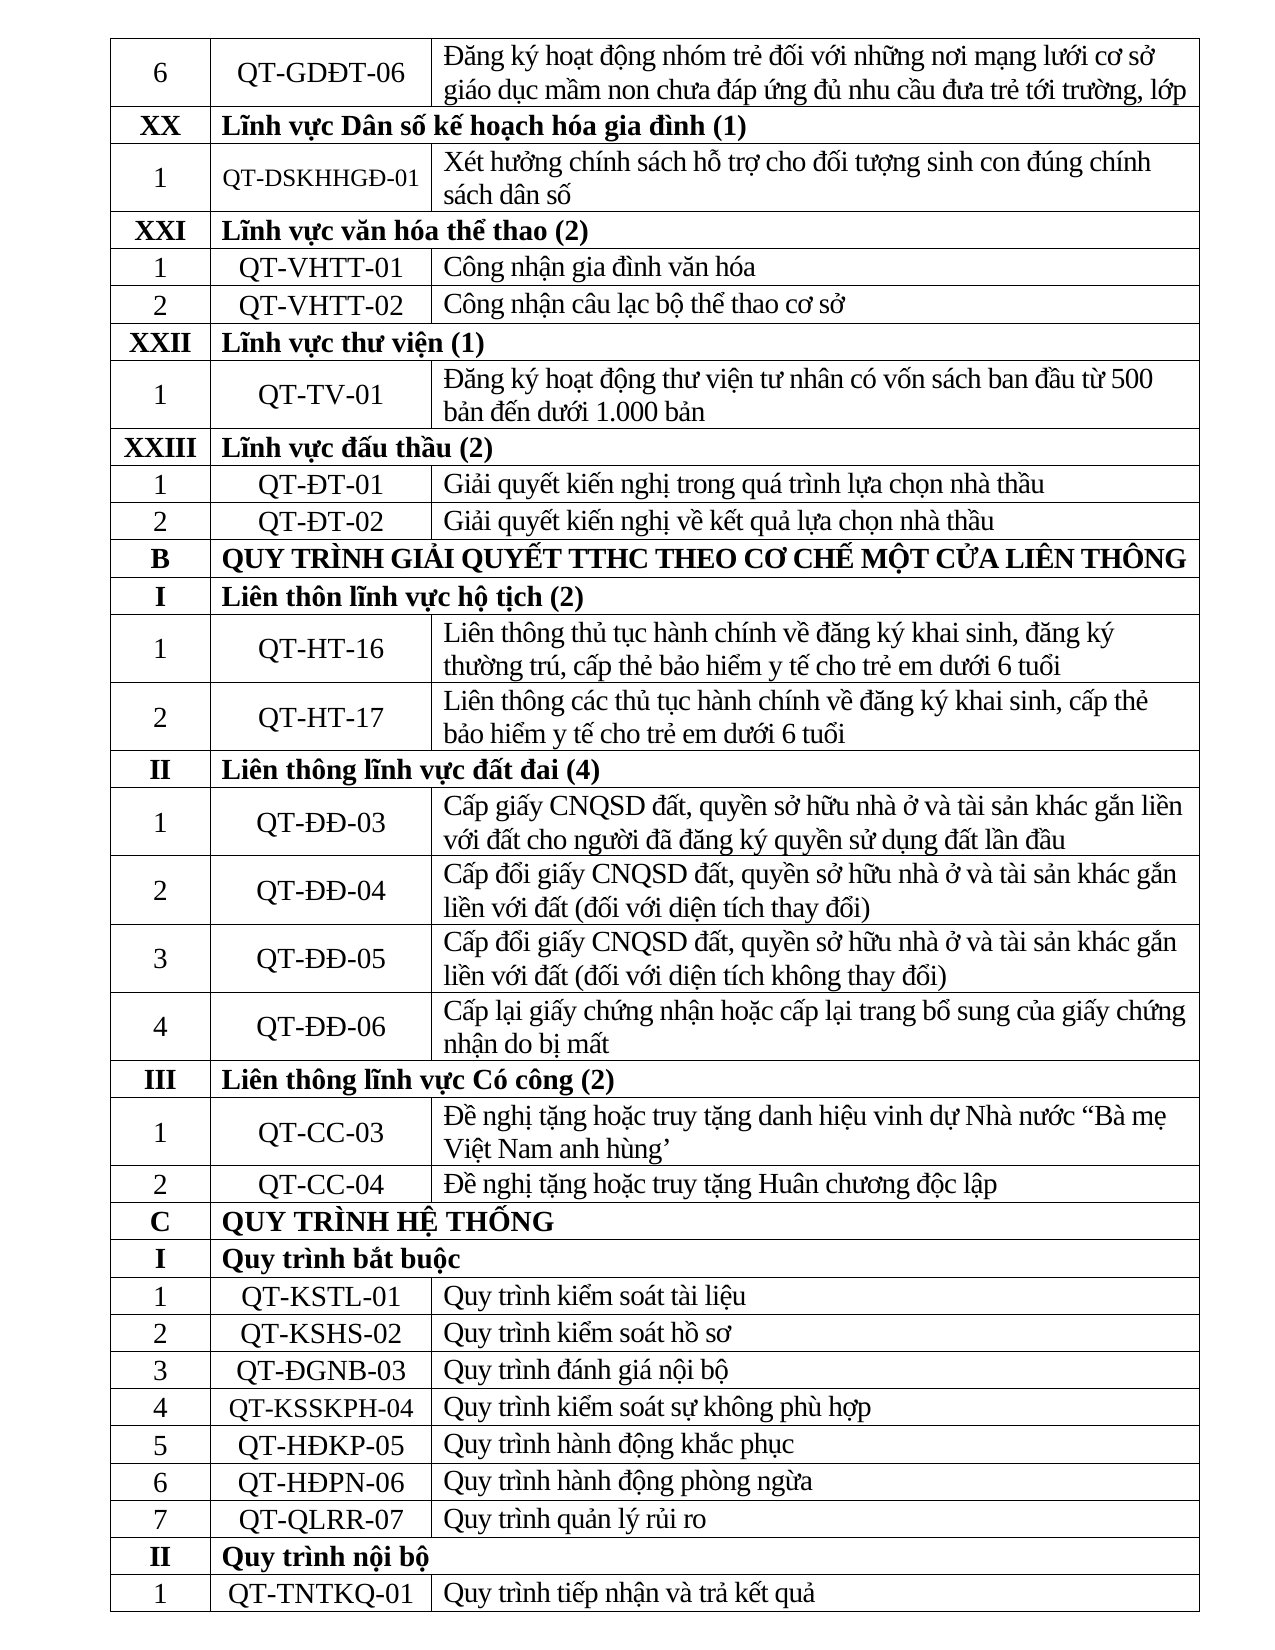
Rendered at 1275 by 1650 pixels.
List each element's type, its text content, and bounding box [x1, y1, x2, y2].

table_cell XXII [111, 324, 210, 360]
table_cell QUY TRÌNH HỆ THỐNG [211, 1203, 1199, 1239]
table_cell 2 [111, 286, 210, 322]
table_cell III [111, 1061, 210, 1097]
table_cell Liên thôn lĩnh vực hộ tịch (2) [211, 578, 1199, 614]
table_cell QT-VHTT-01 [211, 249, 431, 285]
table_cell 1 [111, 466, 210, 502]
table_cell QT-ĐĐ-04 [211, 856, 431, 923]
table_cell 2 [111, 683, 210, 750]
table_cell Cấp đổi giấy CNQSD đất, quyền sở hữu nhà ở và tài sản khác gắn liền với đất (đối với diện tích thay đổi) [432, 856, 1199, 923]
table_cell QT-HĐPN-06 [211, 1464, 431, 1500]
table_cell 1 [111, 361, 210, 428]
table_cell XX [111, 107, 210, 143]
table_cell 4 [111, 1389, 210, 1425]
table_cell XXIII [111, 429, 210, 465]
table_cell 2 [111, 1315, 210, 1351]
table_cell Quy trình kiểm soát tài liệu [432, 1278, 1199, 1314]
table_cell B [111, 540, 210, 577]
table_cell QT-QLRR-07 [211, 1501, 431, 1537]
table_cell Liên thông lĩnh vực đất đai (4) [211, 751, 1199, 787]
table_cell QT-ĐĐ-03 [211, 788, 431, 855]
table_cell XXI [111, 212, 210, 248]
table_cell 1 [111, 788, 210, 855]
table_cell QT-TNTKQ-01 [211, 1575, 431, 1611]
table_cell 2 [111, 856, 210, 923]
table_cell C [111, 1203, 210, 1239]
table_cell 3 [111, 925, 210, 992]
table_cell 6 [111, 39, 210, 106]
table_cell 1 [111, 144, 210, 211]
table_cell QT-CC-03 [211, 1098, 431, 1165]
table_cell Lĩnh vực Dân số kế hoạch hóa gia đình (1) [211, 107, 1199, 143]
table_cell 1 [111, 1098, 210, 1165]
table_cell Lĩnh vực đấu thầu (2) [211, 429, 1199, 465]
table_cell QT-HT-17 [211, 683, 431, 750]
table_cell Liên thông thủ tục hành chính về đăng ký khai sinh, đăng ký thường trú, cấp thẻ bảo hiểm y tế cho trẻ em dưới 6 tuổi [432, 615, 1199, 682]
table_cell Cấp lại giấy chứng nhận hoặc cấp lại trang bổ sung của giấy chứng nhận do bị mất [432, 993, 1199, 1060]
table_cell I [111, 578, 210, 614]
table_cell Quy trình kiểm soát hồ sơ [432, 1315, 1199, 1351]
table_cell I [111, 1240, 210, 1277]
table_cell Cấp giấy CNQSD đất, quyền sở hữu nhà ở và tài sản khác gắn liền với đất cho người đã đăng ký quyền sử dụng đất lần đầu [432, 788, 1199, 855]
table_cell Quy trình tiếp nhận và trả kết quả [432, 1575, 1199, 1611]
table_cell Quy trình bắt buộc [211, 1240, 1199, 1277]
table_cell Liên thông các thủ tục hành chính về đăng ký khai sinh, cấp thẻ bảo hiểm y tế cho trẻ em dưới 6 tuổi [432, 683, 1199, 750]
table_cell 1 [111, 1278, 210, 1314]
table_cell Quy trình hành động phòng ngừa [432, 1464, 1199, 1500]
table_cell QT-ĐT-01 [211, 466, 431, 502]
table_cell Quy trình kiểm soát sự không phù hợp [432, 1389, 1199, 1425]
table_cell Quy trình đánh giá nội bộ [432, 1352, 1199, 1388]
table_cell 2 [111, 503, 210, 539]
table_cell QT-ĐĐ-05 [211, 925, 431, 992]
table_cell QT-GDĐT-06 [211, 39, 431, 106]
table_cell QT-KSSKPH-04 [211, 1389, 431, 1425]
table_cell QT-DSKHHGĐ-01 [211, 144, 431, 211]
table_cell Đề nghị tặng hoặc truy tặng danh hiệu vinh dự Nhà nước “Bà mẹ Việt Nam anh hùng’ [432, 1098, 1199, 1165]
table_cell Xét hưởng chính sách hỗ trợ cho đối tượng sinh con đúng chính sách dân số [432, 144, 1199, 211]
table_cell 5 [111, 1426, 210, 1462]
table_cell Cấp đổi giấy CNQSD đất, quyền sở hữu nhà ở và tài sản khác gắn liền với đất (đối với diện tích không thay đổi) [432, 925, 1199, 992]
table_cell 2 [111, 1166, 210, 1202]
table_cell QT-ĐĐ-06 [211, 993, 431, 1060]
table_cell Đăng ký hoạt động nhóm trẻ đối với những nơi mạng lưới cơ sở giáo dục mầm non chưa đáp ứng đủ nhu cầu đưa trẻ tới trường, lớp [432, 39, 1199, 106]
table_cell QT-CC-04 [211, 1166, 431, 1202]
table_cell 1 [111, 249, 210, 285]
table_cell 7 [111, 1501, 210, 1537]
table_cell 1 [111, 615, 210, 682]
table_cell QT-ĐT-02 [211, 503, 431, 539]
table_cell QT-TV-01 [211, 361, 431, 428]
table_cell II [111, 751, 210, 787]
table_cell Lĩnh vực thư viện (1) [211, 324, 1199, 360]
table_cell 6 [111, 1464, 210, 1500]
table_cell Công nhận gia đình văn hóa [432, 249, 1199, 285]
table_cell Liên thông lĩnh vực Có công (2) [211, 1061, 1199, 1097]
table_cell Đăng ký hoạt động thư viện tư nhân có vốn sách ban đầu từ 500 bản đến dưới 1.000 bản [432, 361, 1199, 428]
table_cell 1 [111, 1575, 210, 1611]
table_cell QT-KSTL-01 [211, 1278, 431, 1314]
table_cell Quy trình hành động khắc phục [432, 1426, 1199, 1462]
table_cell 4 [111, 993, 210, 1060]
table_cell QUY TRÌNH GIẢI QUYẾT TTHC THEO CƠ CHẾ MỘT CỬA LIÊN THÔNG [211, 540, 1199, 577]
table_cell Đề nghị tặng hoặc truy tặng Huân chương độc lập [432, 1166, 1199, 1202]
table_cell Quy trình quản lý rủi ro [432, 1501, 1199, 1537]
table_cell QT-VHTT-02 [211, 286, 431, 322]
table_cell QT-ĐGNB-03 [211, 1352, 431, 1388]
table_cell Công nhận câu lạc bộ thể thao cơ sở [432, 286, 1199, 322]
table_cell Giải quyết kiến nghị trong quá trình lựa chọn nhà thầu [432, 466, 1199, 502]
table_cell QT-KSHS-02 [211, 1315, 431, 1351]
table_cell 3 [111, 1352, 210, 1388]
table_cell QT-HĐKP-05 [211, 1426, 431, 1462]
table_cell Lĩnh vực văn hóa thể thao (2) [211, 212, 1199, 248]
table_cell II [111, 1538, 210, 1574]
table_cell Quy trình nội bộ [211, 1538, 1199, 1574]
table_cell Giải quyết kiến nghị về kết quả lựa chọn nhà thầu [432, 503, 1199, 539]
table_cell QT-HT-16 [211, 615, 431, 682]
